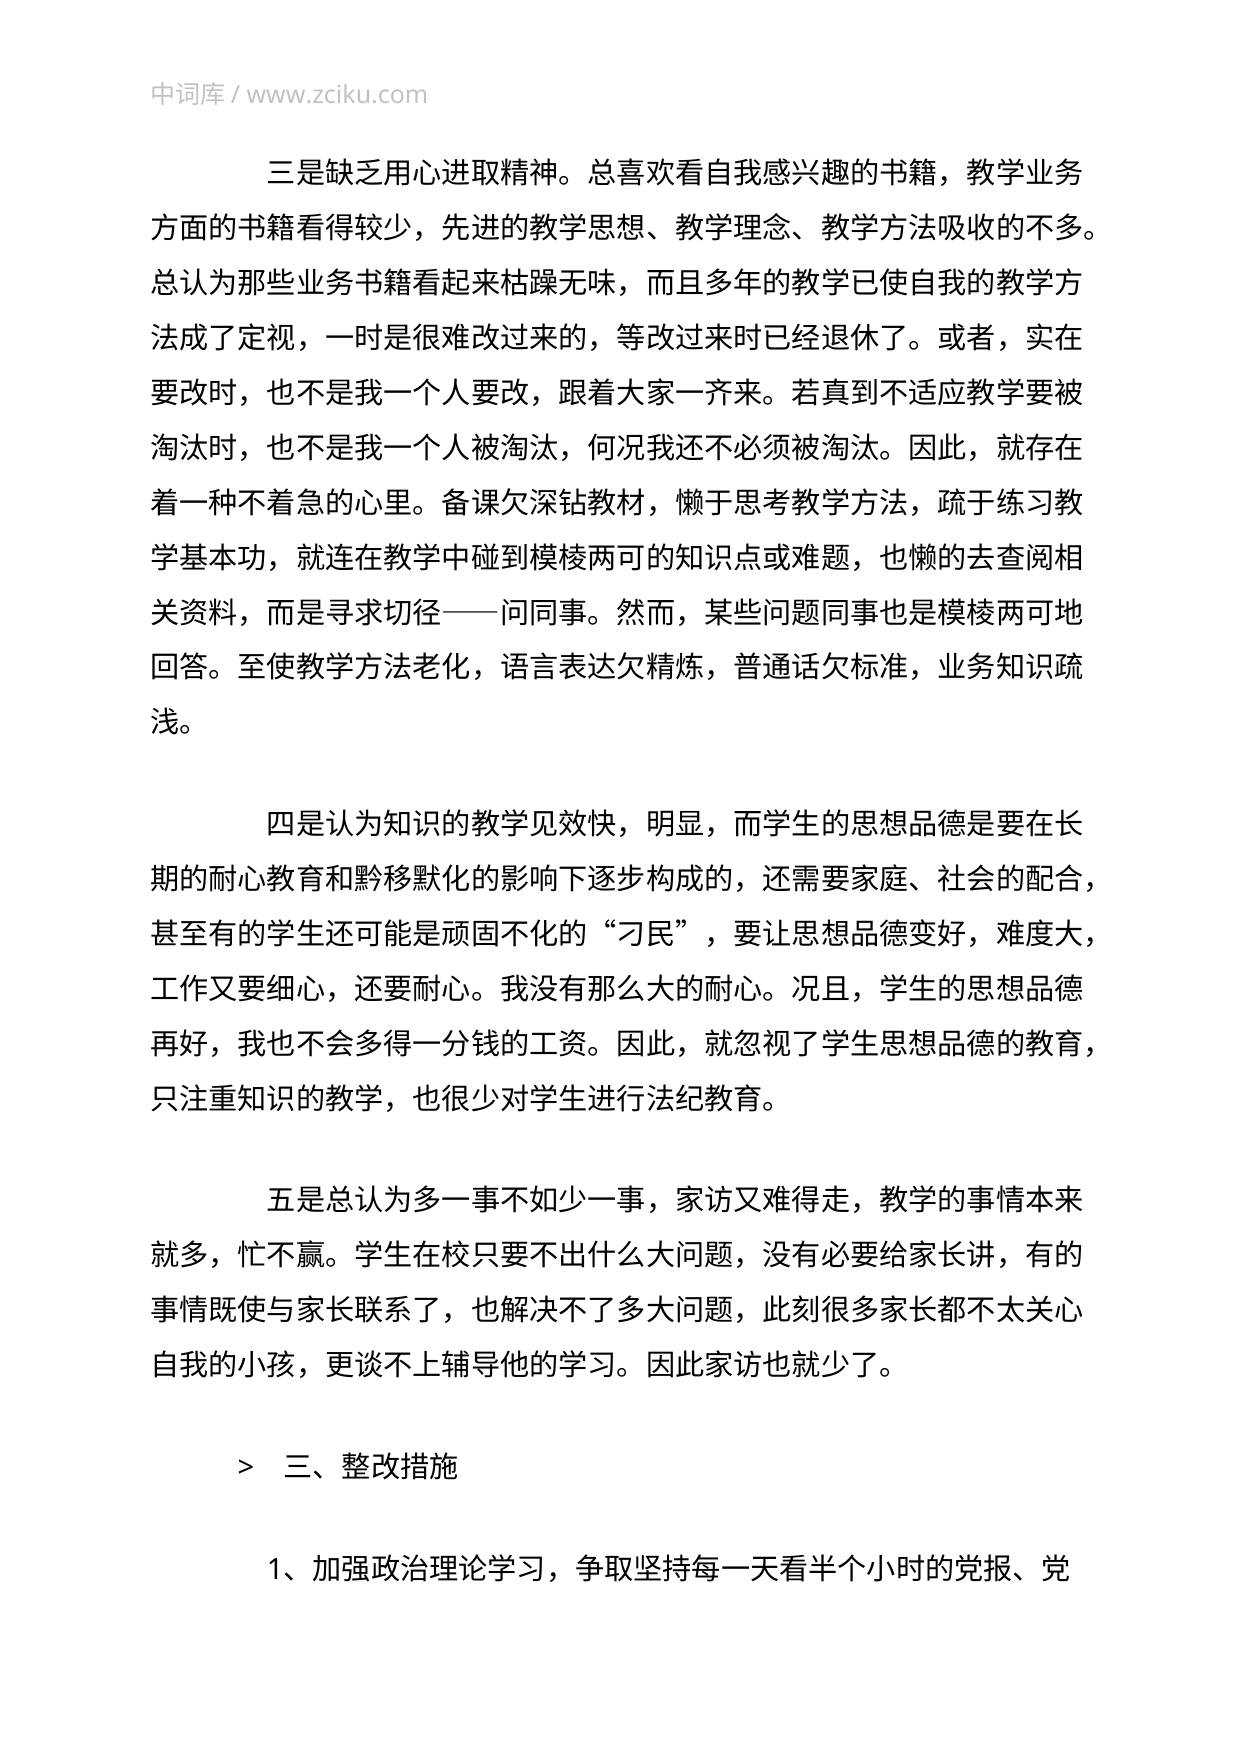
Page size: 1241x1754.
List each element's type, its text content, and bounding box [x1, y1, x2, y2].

text > 三、整改措施 [150, 1443, 1090, 1486]
text 四是认为知识的教学见效快，明显，而学生的思想品德是要在长期的耐心教育和黔移默化的影响下逐步构成的，还需要家庭、社会的配合，甚至有的学生还可能是顽固不化的“刁民”，要让思想品德变好，难度大，工作又要细心，还要耐心。我没有那么大的耐心。况且，学生的思想品德再好，我也不会多得一分钱的工资。因此，就忽视了学生思想品德的教育，只注重知识的教学，也很少对学生进行法纪教育。 [150, 801, 1090, 1117]
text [150, 1545, 1090, 1588]
text 五是总认为多一事不如少一事，家访又难得走，教学的事情本来就多，忙不赢。学生在校只要不出什么大问题，没有必要给家长讲，有的事情既使与家长联系了，也解决不了多大问题，此刻很多家长都不太关心自我的小孩，更谈不上辅导他的学习。因此家访也就少了。 [150, 1177, 1090, 1384]
text 三是缺乏用心进取精神。总喜欢看自我感兴趣的书籍，教学业务方面的书籍看得较少，先进的教学思想、教学理念、教学方法吸收的不多。总认为那些业务书籍看起来枯躁无味，而且多年的教学已使自我的教学方法成了定视，一时是很难改过来的，等改过来时已经退休了。或者，实在要改时，也不是我一个人要改，跟着大家一齐来。若真到不适应教学要被淘汰时，也不是我一个人被淘汰，何况我还不必须被淘汰。因此，就存在着一种不着急的心里。备课欠深钻教材，懒于思考教学方法，疏于练习教学基本功，就连在教学中碰到模棱两可的知识点或难题，也懒的去查阅相关资料，而是寻求切径——问同事。然而，某些问题同事也是模棱两可地回答。至使教学方法老化，语言表达欠精炼，普通话欠标准，业务知识疏浅。 [150, 150, 1090, 741]
